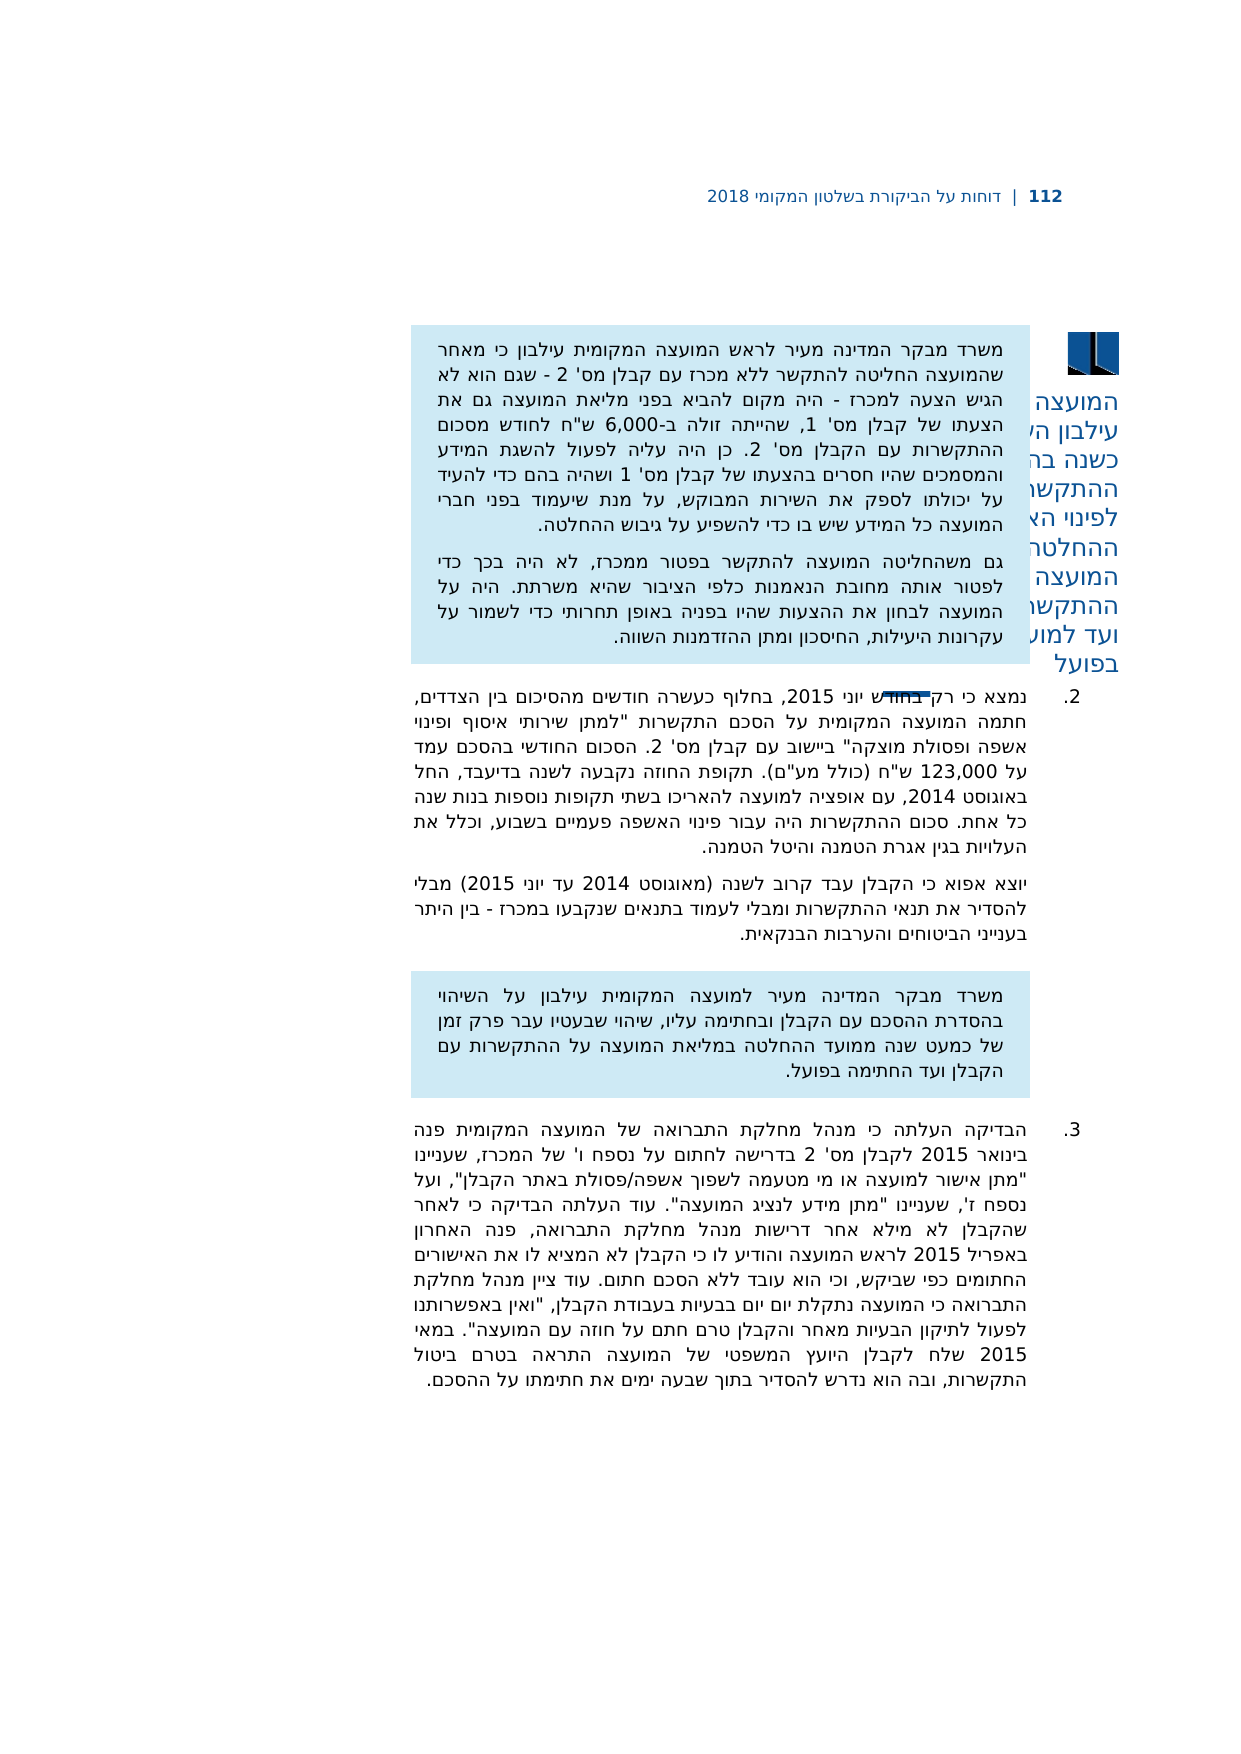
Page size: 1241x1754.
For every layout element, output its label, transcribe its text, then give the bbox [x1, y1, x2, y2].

list הבדיקה העלתה כי מנהל מחלקת התברואה של המועצה המקומית פנה בינואר 2015 לקבלן מס' 2 בדרישה לחתום על נספח ו' של המכרז, שעניינו "מתן אישור למועצה או מי מטעמה לשפוך אשפה/פסולת באתר הקבלן", ועל נספח ז', שעניינו "מתן מידע לנציג המועצה". עוד העלתה הבדיקה כי לאחר שהקבלן לא מילא אחר דרישות מנהל מחלקת התברואה, פנה האחרון באפריל 2015 לראש המועצה והודיע לו כי הקבלן לא המציא לו את האישורים החתומים כפי שביקש, וכי הוא עובד ללא הסכם חתום. עוד ציין מנהל מחלקת התברואה כי המועצה נתקלת יום יום בבעיות בעבודת הקבלן, "ואין באפשרותנו לפעול לתיקון הבעיות מאחר והקבלן טרם חתם על חוזה עם המועצה". במאי 2015 שלח לקבלן היועץ המשפטי של המועצה התראה בטרם ביטול התקשרות, ובה הוא נדרש להסדיר בתוך שבעה ימים את חתימתו על ההסכם. [413, 1117, 1063, 1392]
list נמצא כי רק בחודש יוני 2015, בחלוף כעשרה חודשים מהסיכום בין הצדדים, חתמה המועצה המקומית על הסכם התקשרות "למתן שירותי איסוף ופינוי אשפה ופסולת מוצקה" ביישוב עם קבלן מס' 2. הסכום החודשי בהסכם עמד על 123,000 ש"ח (כולל מע"ם). תקופת החוזה נקבעה לשנה בדיעבד, החל באוגוסט 2014, עם אופציה למועצה להאריכו בשתי תקופות נוספות בנות שנה כל אחת. סכום ההתקשרות היה עבור פינוי האשפה פעמיים בשבוע, וכלל את העלויות בגין אגרת הטמנה והיטל הטמנה. [413, 683, 1063, 858]
text יוצא אפוא כי הקבלן עבד קרוב לשנה (מאוגוסט 2014 עד יוני 2015) מבלי להסדיר את תנאי ההתקשרות ומבלי לעמוד בתנאים שנקבעו במכרז - בין היתר בענייני הביטוחים והערבות הבנקאית. [413, 871, 1028, 946]
text משרד מבקר המדינה מעיר למועצה המקומית עילבון על השיהוי בהסדרת ההסכם עם הקבלן ובחתימה עליו, שיהוי שבעטיו עבר פרק זמן של כמעט שנה ממועד ההחלטה במליאת המועצה על ההתקשרות עם הקבלן ועד החתימה בפועל. [414, 974, 1027, 1095]
text גם משהחליטה המועצה להתקשר בפטור ממכרז, לא היה בכך כדי לפטור אותה מחובת הנאמנות כלפי הציבור שהיא משרתת. היה על המועצה לבחון את ההצעות שהיו בפניה באופן תחרותי כדי לשמור על עקרונות היעילות, החיסכון ומתן ההזדמנות השווה. [414, 537, 1027, 661]
picture [1067, 332, 1119, 375]
text משרד מבקר המדינה מעיר לראש המועצה המקומית עילבון כי מאחר שהמועצה החליטה להתקשר ללא מכרז עם קבלן מס' 2 - שגם הוא לא הגיש הצעה למכרז - היה מקום להביא בפני מליאת המועצה גם את הצעתו של קבלן מס' 1, שהייתה זולה ב-6,000 ש"ח לחודש מסכום ההתקשרות עם הקבלן מס' 2. כן היה עליה לפעול להשגת המידע והמסמכים שהיו חסרים בהצעתו של קבלן מס' 1 ושהיה בהם כדי להעיד על יכולתו לספק את השירות המבוקש, על מנת שיעמוד בפני חברי המועצה כל המידע שיש בו כדי להשפיע על גיבוש ההחלטה. [414, 328, 1027, 536]
